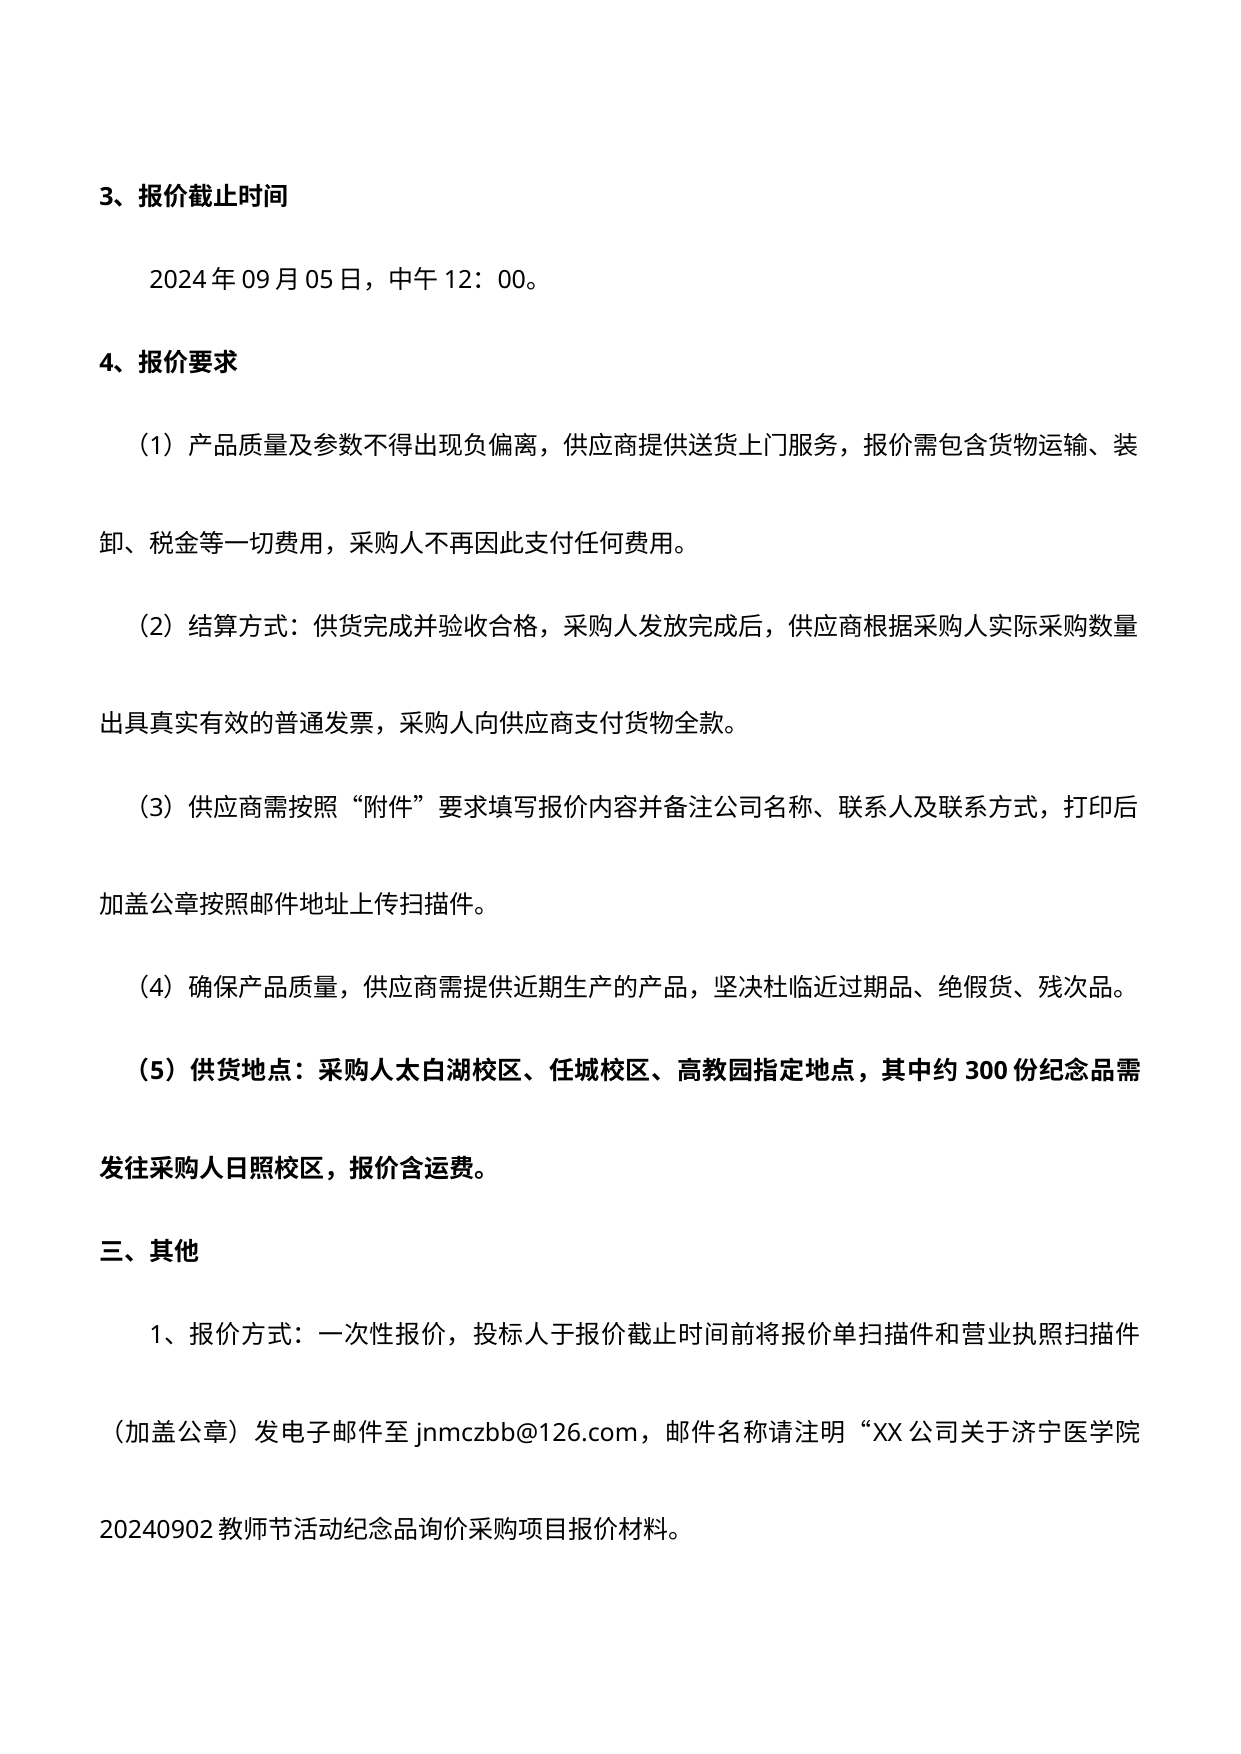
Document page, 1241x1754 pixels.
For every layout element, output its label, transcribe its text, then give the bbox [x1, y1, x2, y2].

text （5）供货地点：采购人太白湖校区、任城校区、高教园指定地点，其中约300份纪念品需发往采购人日照校区，报价含运费。 [99, 1036, 1141, 1199]
text 1、报价方式：一次性报价，投标人于报价截止时间前将报价单扫描件和营业执照扫描件（加盖公章）发电子邮件至jnmczbb@126.com，邮件名称请注明“XX公司关于济宁医学院20240902教师节活动纪念品询价采购项目报价材料。 [99, 1300, 1141, 1560]
text 4、报价要求 [99, 328, 1141, 393]
text （2）结算方式：供货完成并验收合格，采购人发放完成后，供应商根据采购人实际采购数量出具真实有效的普通发票，采购人向供应商支付货物全款。 [99, 592, 1141, 754]
text （4）确保产品质量，供应商需提供近期生产的产品，坚决杜临近过期品、绝假货、残次品。 [99, 953, 1141, 1018]
text （3）供应商需按照“附件”要求填写报价内容并备注公司名称、联系人及联系方式，打印后加盖公章按照邮件地址上传扫描件。 [99, 773, 1141, 935]
text 三、其他 [99, 1217, 1141, 1282]
text 2024年09月05日，中午12：00。 [99, 245, 1141, 310]
text 3、报价截止时间 [99, 162, 1141, 227]
text （1）产品质量及参数不得出现负偏离，供应商提供送货上门服务，报价需包含货物运输、装卸、税金等一切费用，采购人不再因此支付任何费用。 [99, 411, 1141, 574]
